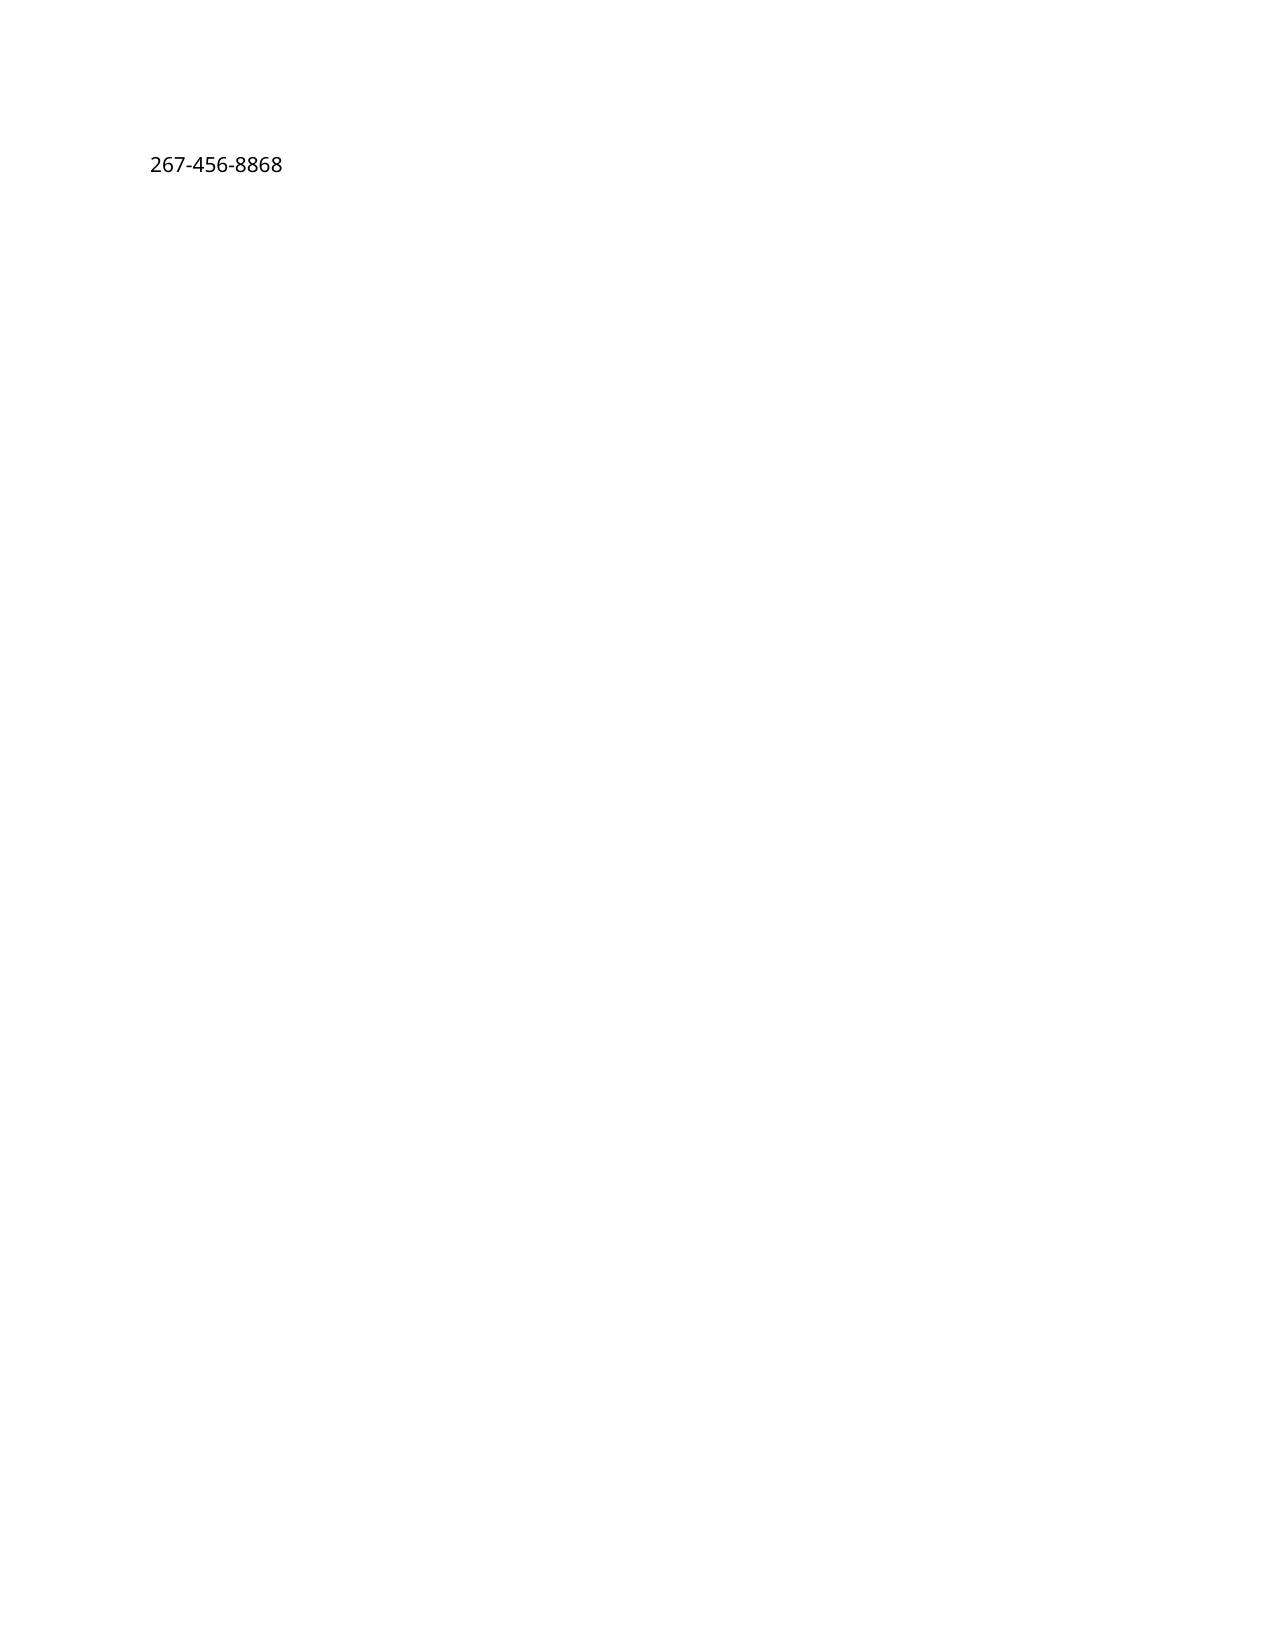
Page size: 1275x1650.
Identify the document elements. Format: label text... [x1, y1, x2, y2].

text 267-456-8868 [150, 150, 1125, 178]
